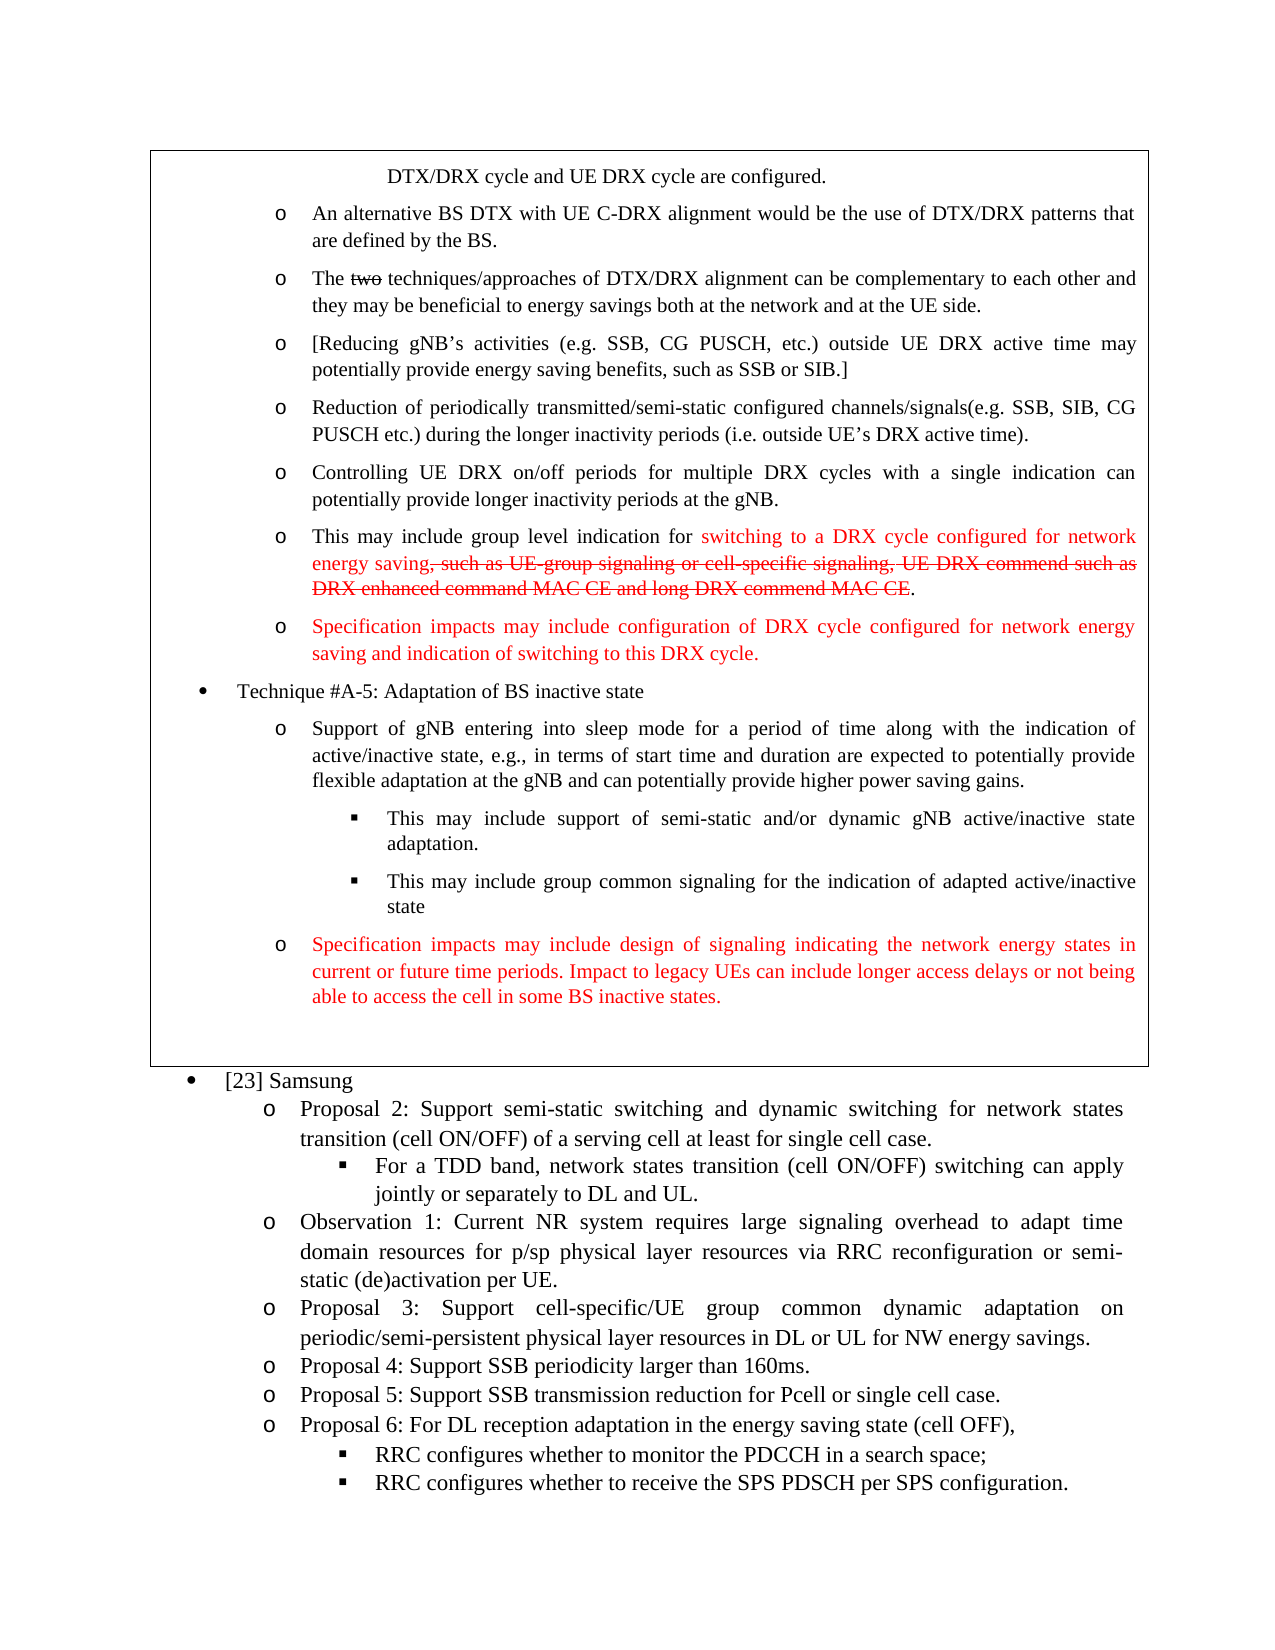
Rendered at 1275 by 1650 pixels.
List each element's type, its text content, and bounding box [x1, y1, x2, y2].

list Proposal 6: For DL reception adaptation in the energy saving state (cell OFF), [262, 1411, 1125, 1440]
list RRC configures whether to receive the SPS PDSCH per SPS configuration. [337, 1469, 1125, 1496]
list Proposal 3: Support cell-specific/UE group common dynamic adaptation on periodic/semi-persistent physical layer resources in DL or UL for NW energy savings. [262, 1294, 1125, 1350]
list RRC configures whether to monitor the PDCCH in a search space; [337, 1441, 1125, 1468]
list Observation 1: Current NR system requires large signaling overhead to adapt time domain resources for p/sp physical layer resources via RRC reconfiguration or semi-static (de)activation per UE. [262, 1208, 1125, 1292]
list [23] Samsung [187, 1067, 1125, 1093]
list Proposal 5: Support SSB transmission reduction for Pcell or single cell case. [262, 1382, 1125, 1410]
list Proposal 2: Support semi-static switching and dynamic switching for network states transition (cell ON/OFF) of a serving cell at least for single cell case. [262, 1095, 1125, 1151]
list For a TDD band, network states transition (cell ON/OFF) switching can apply jointly or separately to DL and UL. [337, 1152, 1125, 1207]
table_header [151, 151, 1148, 1066]
list Proposal 4: Support SSB periodicity larger than 160ms. [262, 1352, 1125, 1380]
